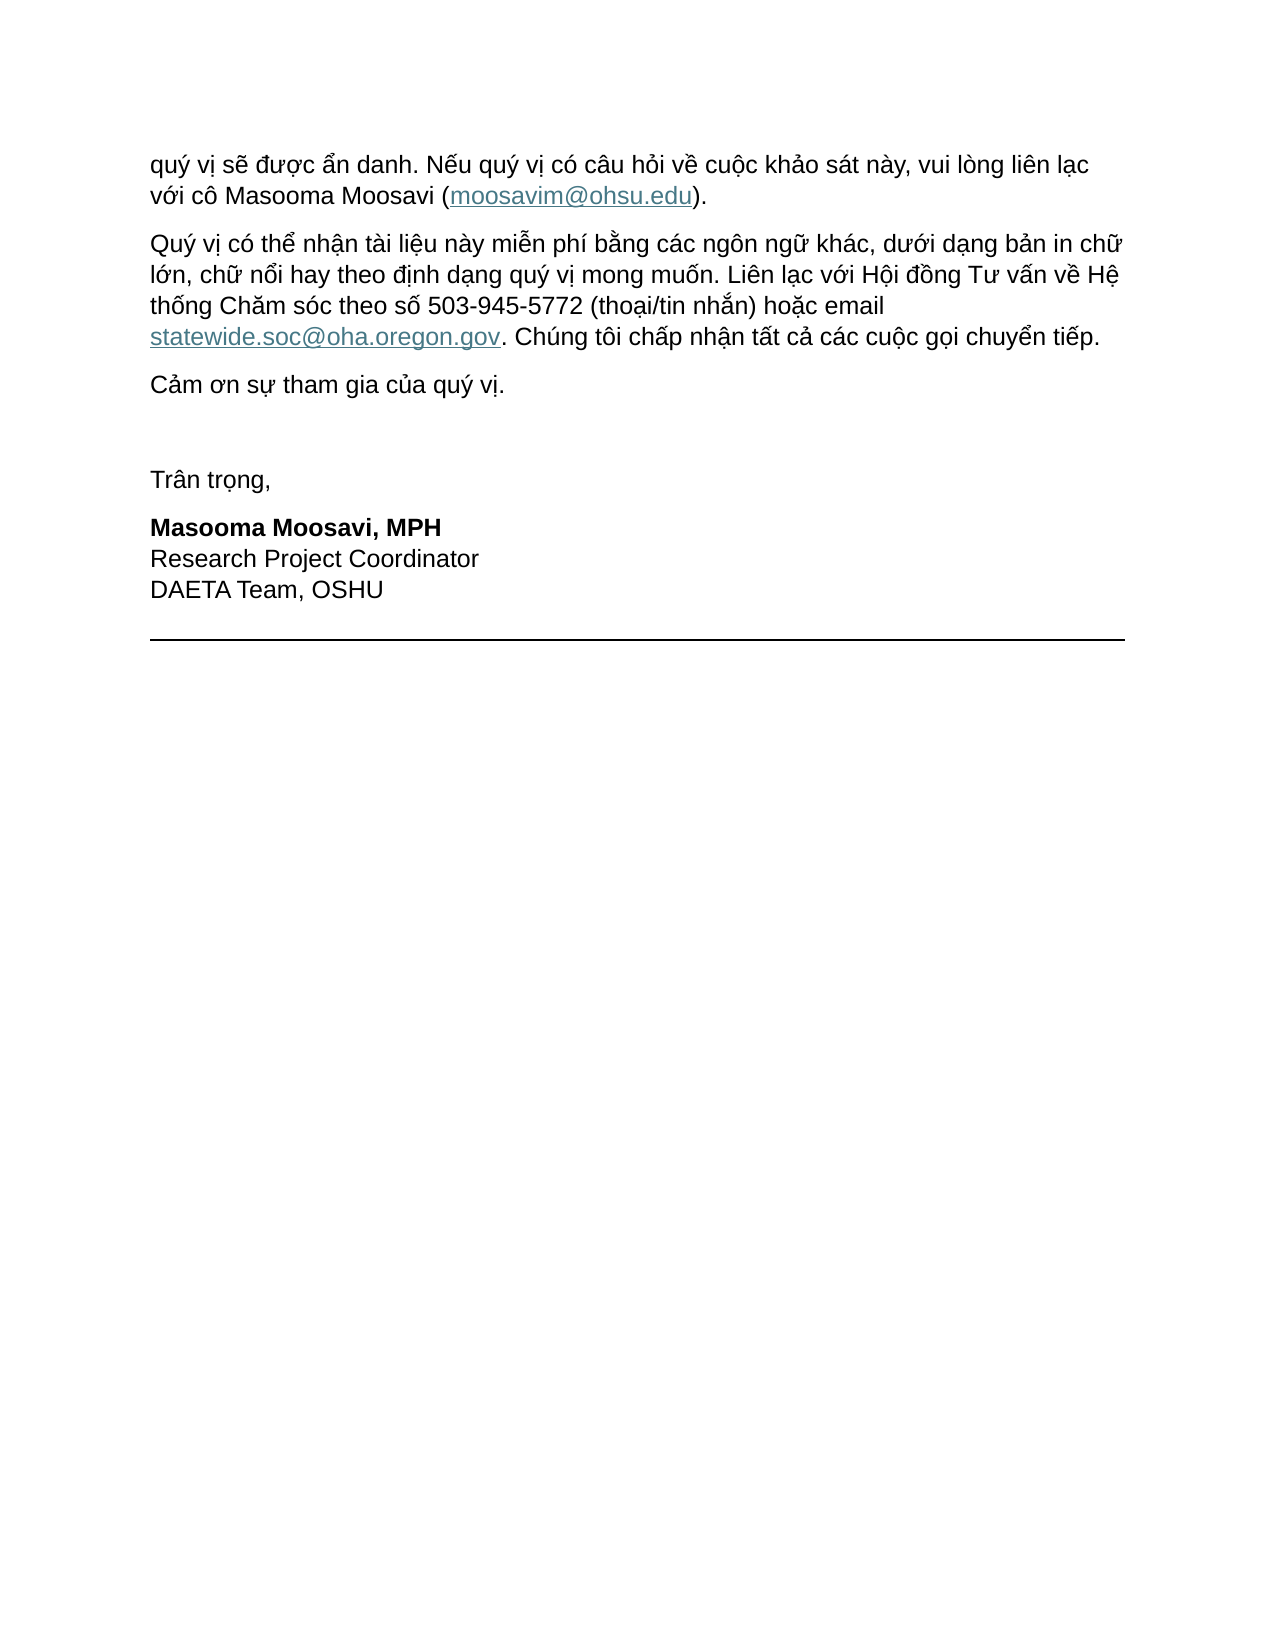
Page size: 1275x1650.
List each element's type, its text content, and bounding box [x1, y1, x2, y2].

text Research Project Coordinator [150, 544, 1125, 572]
text Quý vị có thể nhận tài liệu này miễn phí bằng các ngôn ngữ khác, dưới dạng bản in chữ lớn, chữ nổi hay theo định dạng quý vị mong muốn. Liên lạc với Hội đồng Tư vấn về Hệ thống Chăm sóc theo số 503-945-5772 (thoại/tin nhắn) hoặc email statewide.soc@oha.oregon.gov. Chúng tôi chấp nhận tất cả các cuộc gọi chuyển tiếp. [150, 229, 1125, 351]
text DAETA Team, OSHU [150, 575, 1125, 603]
text Trân trọng, [150, 465, 1125, 494]
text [150, 150, 1125, 210]
text Masooma Moosavi, MPH [150, 513, 1125, 541]
text Cảm ơn sự tham gia của quý vị. [150, 369, 1125, 398]
